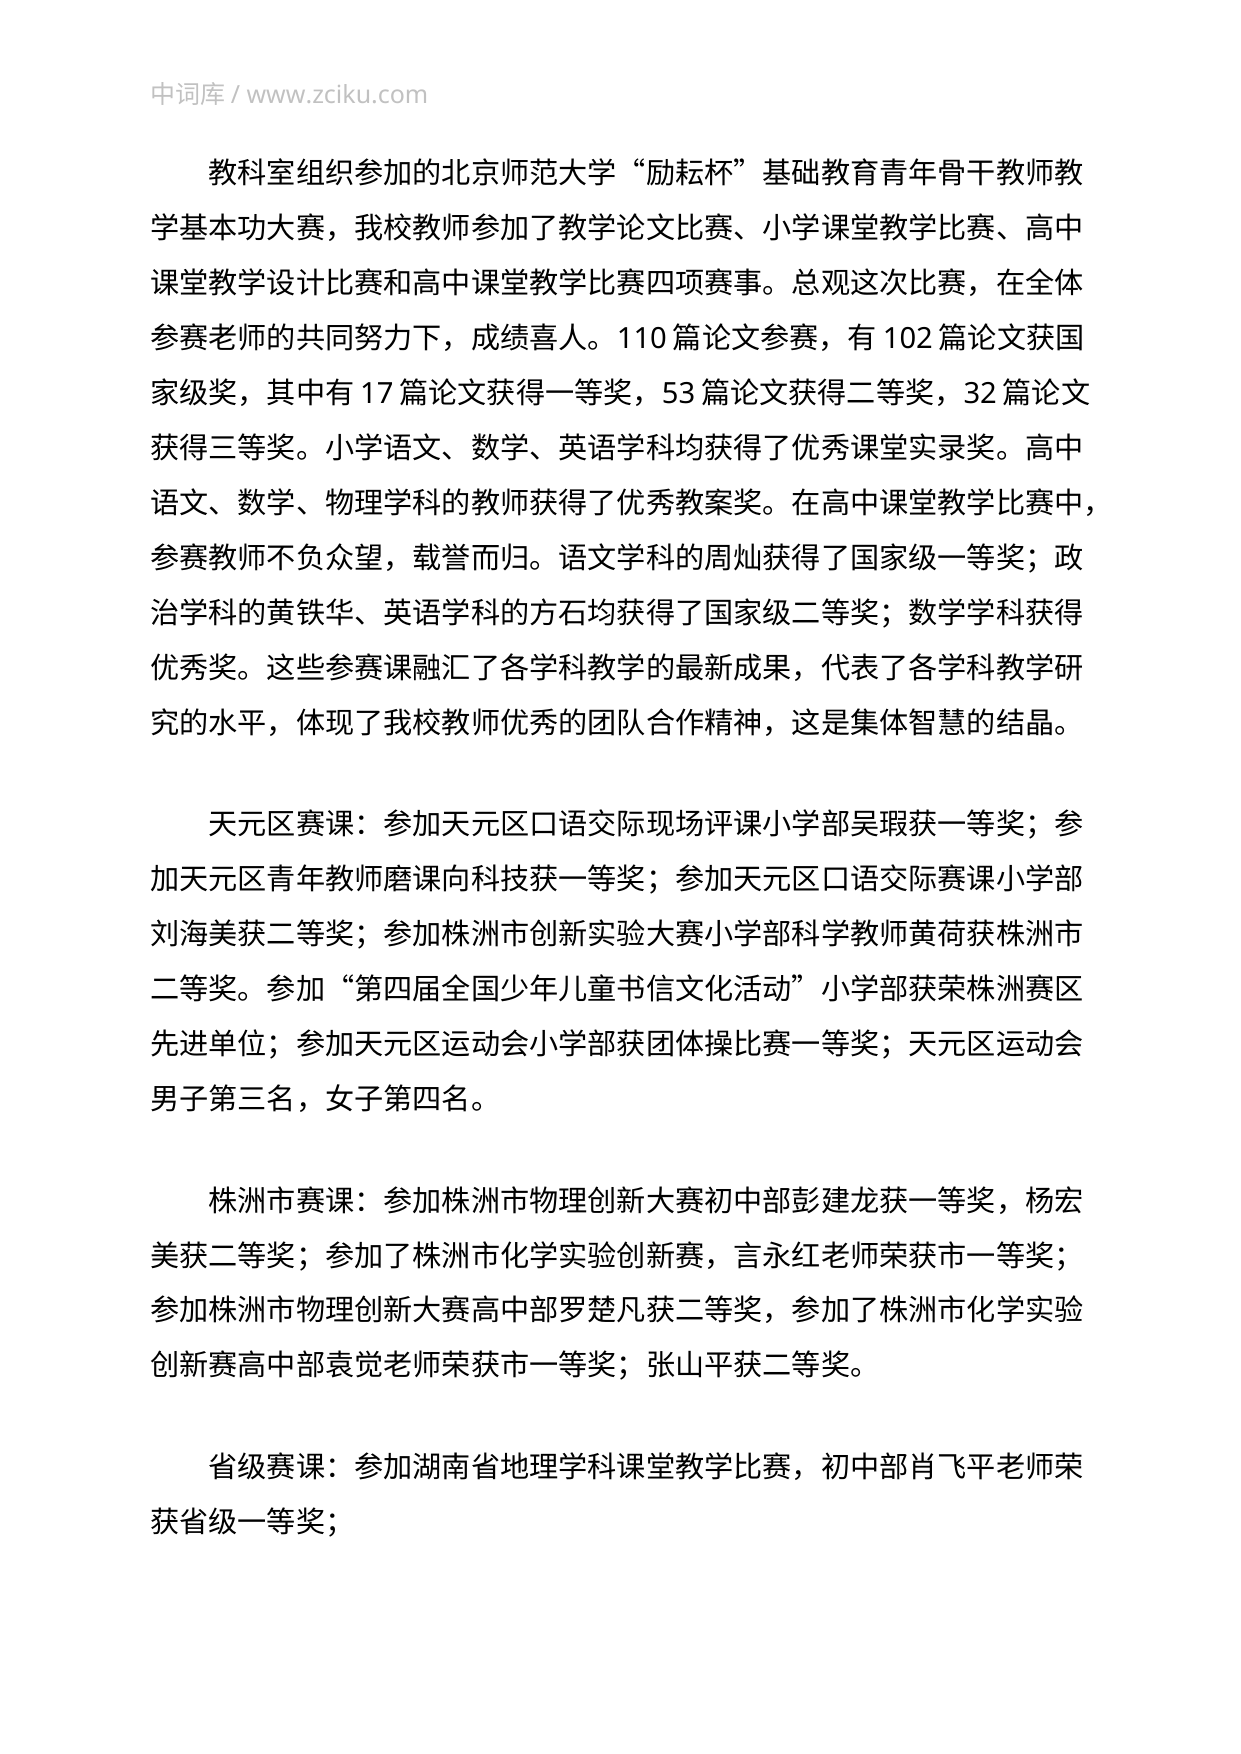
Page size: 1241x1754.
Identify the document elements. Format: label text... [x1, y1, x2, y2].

text 株洲市赛课：参加株洲市物理创新大赛初中部彭建龙获一等奖，杨宏美获二等奖；参加了株洲市化学实验创新赛，言永红老师荣获市一等奖；参加株洲市物理创新大赛高中部罗楚凡获二等奖，参加了株洲市化学实验创新赛高中部袁觉老师荣获市一等奖；张山平获二等奖。 [150, 1177, 1090, 1384]
text 天元区赛课：参加天元区口语交际现场评课小学部吴瑕获一等奖；参加天元区青年教师磨课向科技获一等奖；参加天元区口语交际赛课小学部刘海美获二等奖；参加株洲市创新实验大赛小学部科学教师黄荷获株洲市二等奖。参加“第四届全国少年儿童书信文化活动”小学部获荣株洲赛区先进单位；参加天元区运动会小学部获团体操比赛一等奖；天元区运动会男子第三名，女子第四名。 [150, 801, 1090, 1118]
text 教科室组织参加的北京师范大学“励耘杯”基础教育青年骨干教师教学基本功大赛，我校教师参加了教学论文比赛、小学课堂教学比赛、高中课堂教学设计比赛和高中课堂教学比赛四项赛事。总观这次比赛，在全体参赛老师的共同努力下，成绩喜人。110篇论文参赛，有102篇论文获国家级奖，其中有17篇论文获得一等奖，53篇论文获得二等奖，32篇论文获得三等奖。小学语文、数学、英语学科均获得了优秀课堂实录奖。高中语文、数学、物理学科的教师获得了优秀教案奖。在高中课堂教学比赛中，参赛教师不负众望，载誉而归。语文学科的周灿获得了国家级一等奖；政治学科的黄铁华、英语学科的方石均获得了国家级二等奖；数学学科获得优秀奖。这些参赛课融汇了各学科教学的最新成果，代表了各学科教学研究的水平，体现了我校教师优秀的团队合作精神，这是集体智慧的结晶。 [150, 150, 1090, 741]
text 省级赛课：参加湖南省地理学科课堂教学比赛，初中部肖飞平老师荣获省级一等奖； [150, 1444, 1090, 1541]
